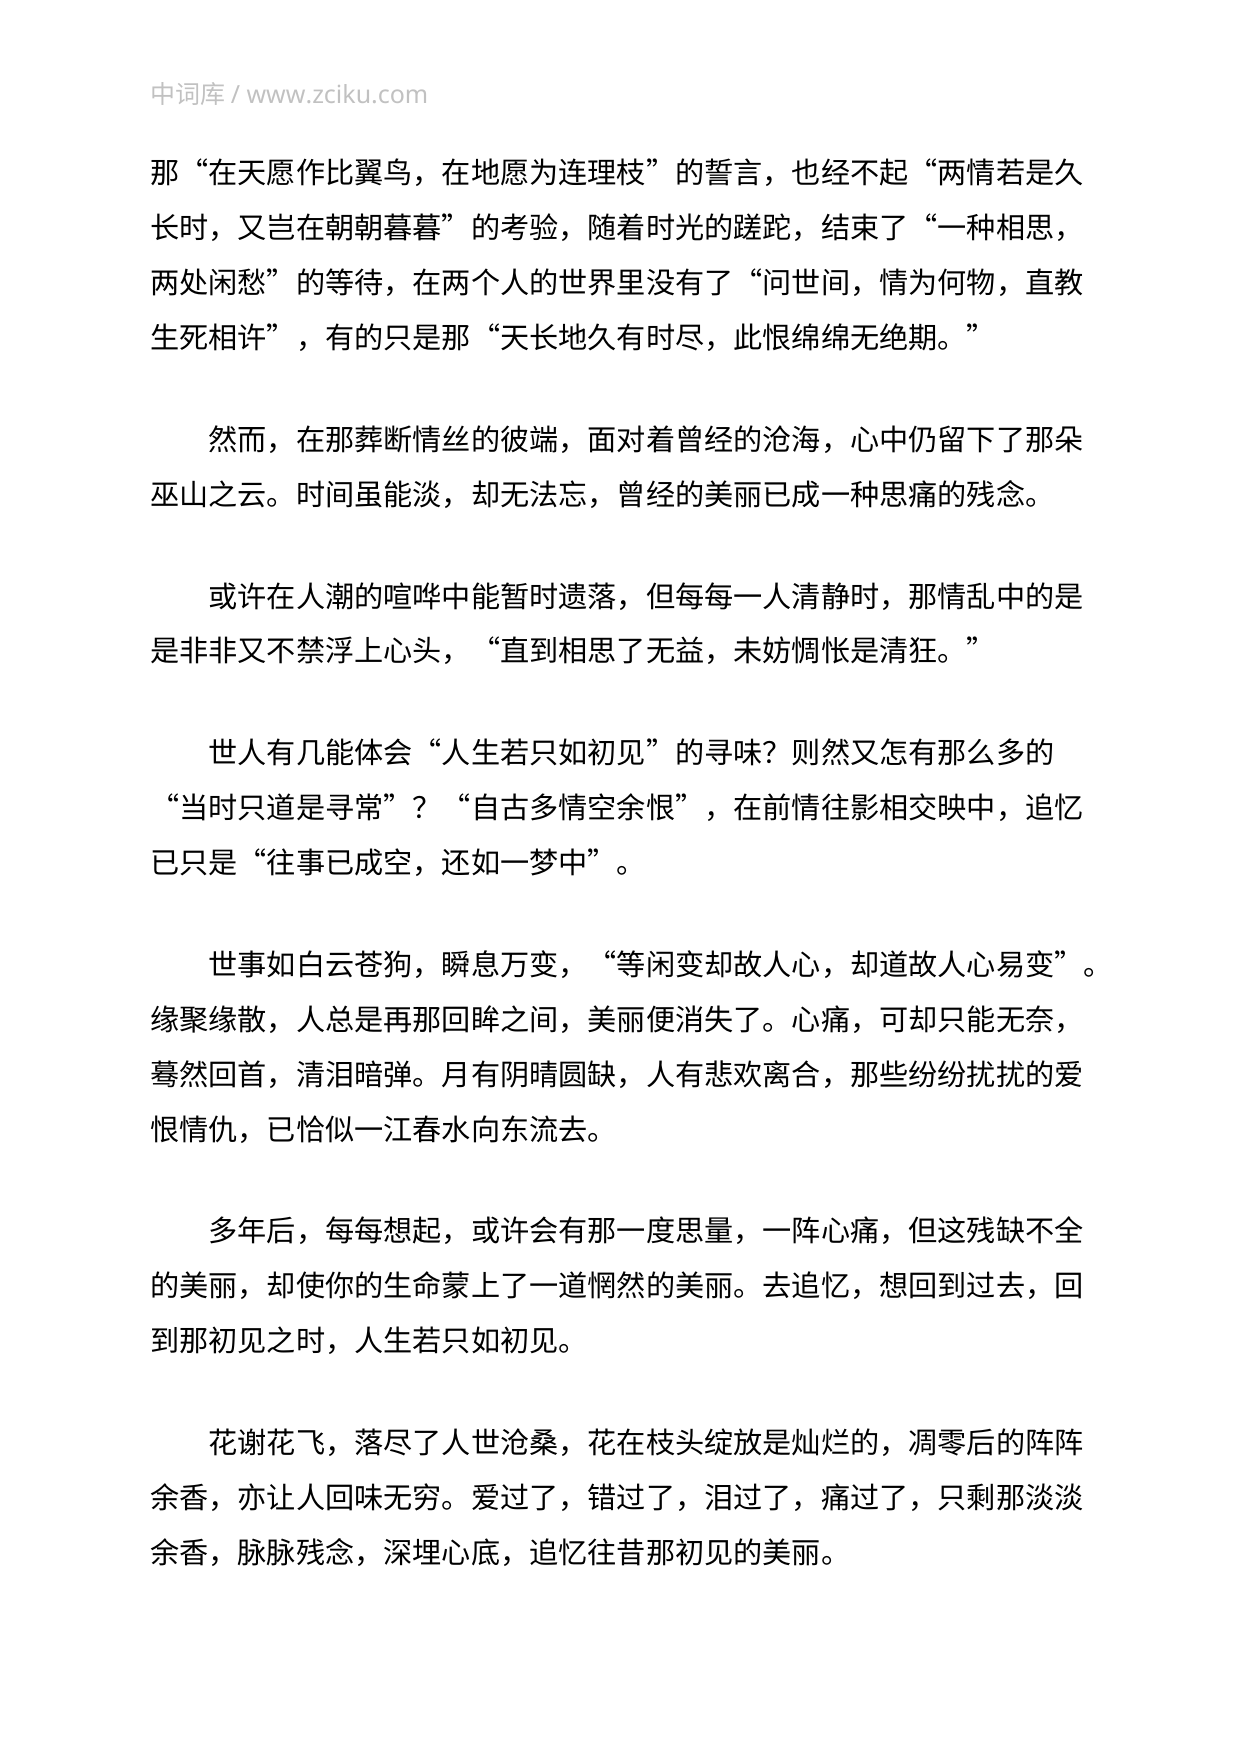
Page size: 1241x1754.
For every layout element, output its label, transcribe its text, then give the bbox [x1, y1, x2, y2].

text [150, 150, 1090, 357]
text 世人有几能体会“人生若只如初见”的寻味？则然又怎有那么多的“当时只道是寻常”？“自古多情空余恨”，在前情往影相交映中，追忆已只是“往事已成空，还如一梦中”。 [150, 730, 1090, 882]
text 花谢花飞，落尽了人世沧桑，花在枝头绽放是灿烂的，凋零后的阵阵余香，亦让人回味无穷。爱过了，错过了，泪过了，痛过了，只剩那淡淡余香，脉脉残念，深埋心底，追忆往昔那初见的美丽。 [150, 1419, 1090, 1571]
text 世事如白云苍狗，瞬息万变，“等闲变却故人心，却道故人心易变”。缘聚缘散，人总是再那回眸之间，美丽便消失了。心痛，可却只能无奈，蓦然回首，清泪暗弹。月有阴晴圆缺，人有悲欢离合，那些纷纷扰扰的爱恨情仇，已恰似一江春水向东流去。 [150, 941, 1090, 1148]
text 或许在人潮的喧哗中能暂时遗落，但每每一人清静时，那情乱中的是是非非又不禁浮上心头，“直到相思了无益，未妨惆怅是清狂。” [150, 573, 1090, 670]
text 多年后，每每想起，或许会有那一度思量，一阵心痛，但这残缺不全的美丽，却使你的生命蒙上了一道惘然的美丽。去追忆，想回到过去，回到那初见之时，人生若只如初见。 [150, 1208, 1090, 1360]
text 然而，在那葬断情丝的彼端，面对着曾经的沧海，心中仍留下了那朵巫山之云。时间虽能淡，却无法忘，曾经的美丽已成一种思痛的残念。 [150, 416, 1090, 514]
